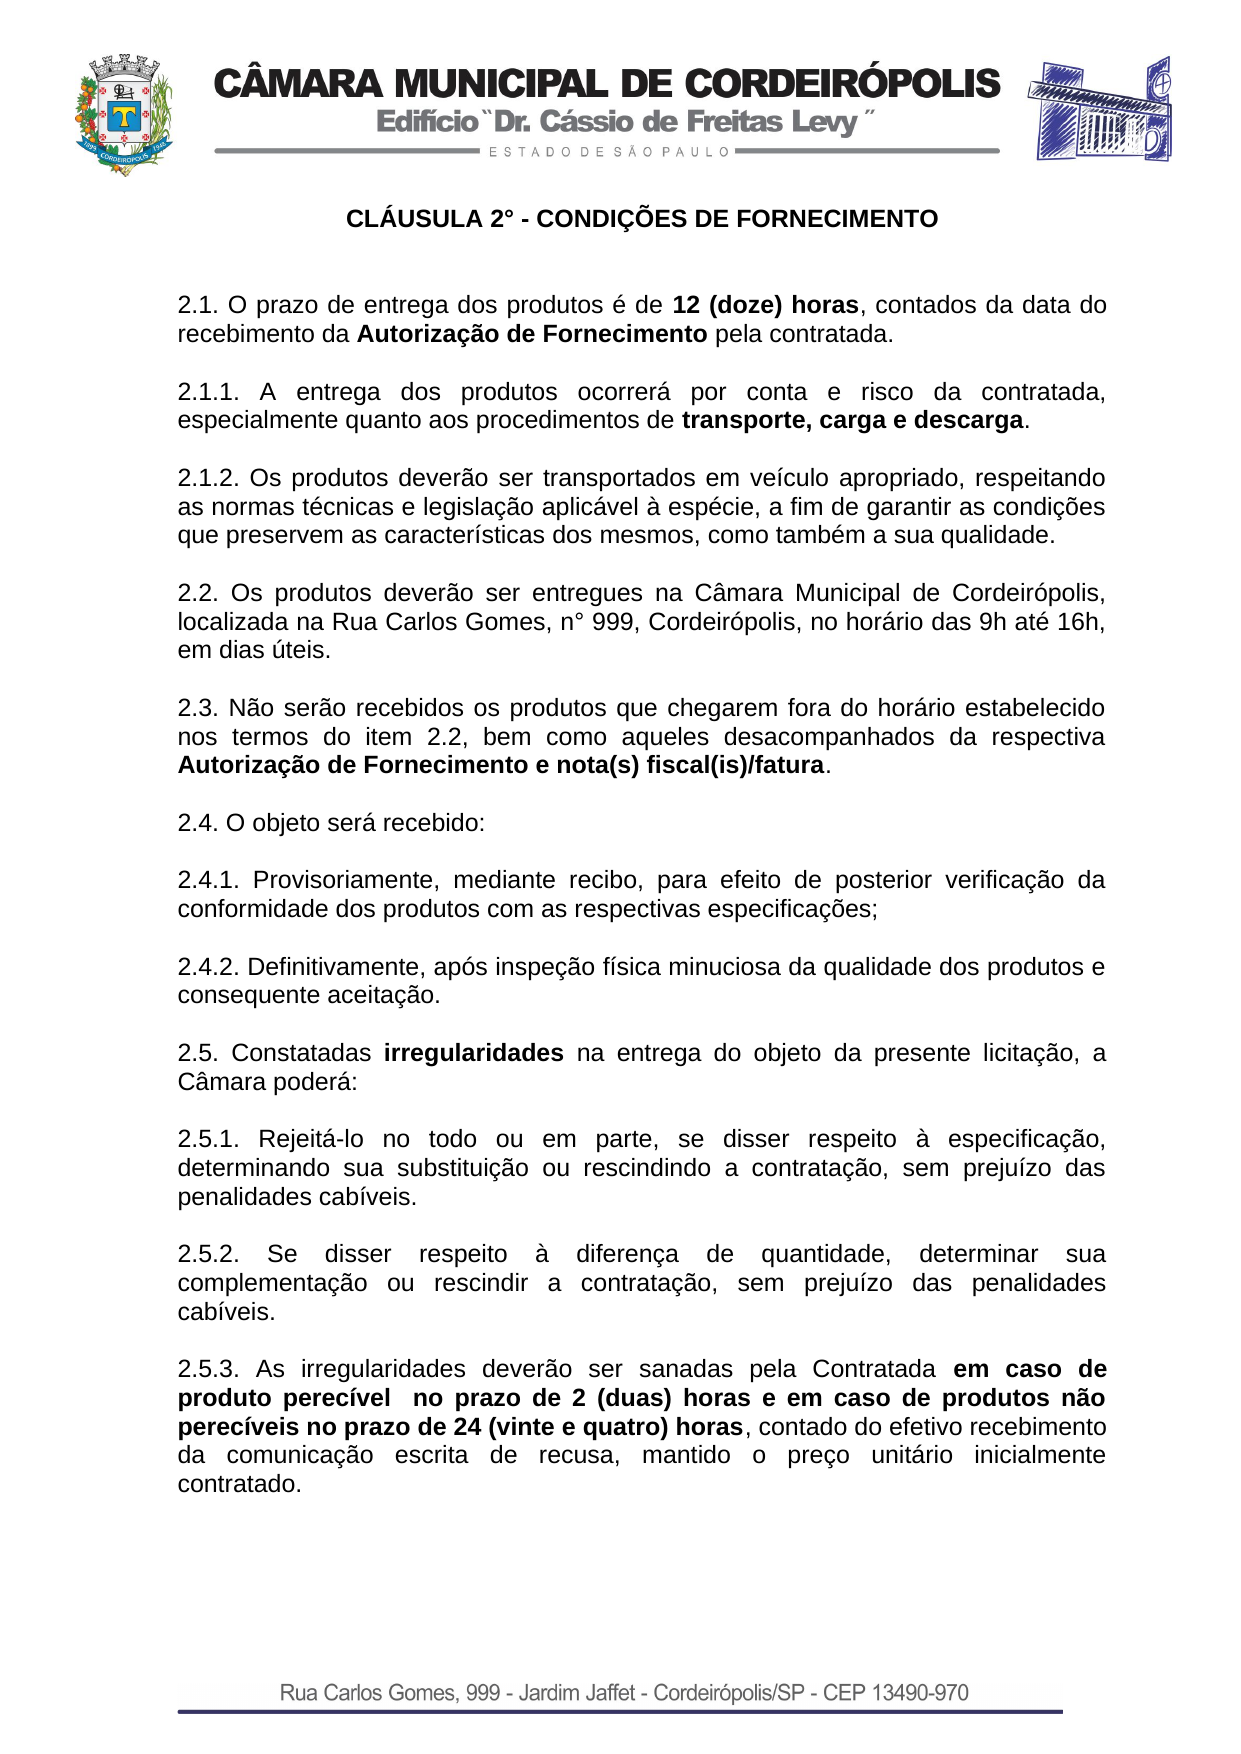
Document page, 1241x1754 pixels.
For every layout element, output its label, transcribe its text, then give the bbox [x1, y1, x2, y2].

text CLÁUSULA 2° - CONDIÇÕES DE FORNECIMENTO [177, 204, 1107, 233]
text 2.2. Os produtos deverão ser entregues na Câmara Municipal de Cordeirópolis, localizada na Rua Carlos Gomes, n° 999, Cordeirópolis, no horário das 9h até 16h, em dias úteis. [177, 578, 1107, 664]
text 2.3. Não serão recebidos os produtos que chegarem fora do horário estabelecido nos termos do item 2.2, bem como aqueles desacompanhados da respectiva Autorização de Fornecimento e nota(s) fiscal(is)/fatura. [177, 693, 1107, 779]
text 2.5. Constatadas irregularidades na entrega do objeto da presente licitação, a Câmara poderá: [177, 1038, 1107, 1096]
text 2.1.1. A entrega dos produtos ocorrerá por conta e risco da contratada, especialmente quanto aos procedimentos de transporte, carga e descarga. [177, 377, 1107, 434]
text 2.4.2. Definitivamente, após inspeção física minuciosa da qualidade dos produtos e consequente aceitação. [177, 952, 1107, 1009]
text 2.4.1. Provisoriamente, mediante recibo, para efeito de posterior verificação da conformidade dos produtos com as respectivas especificações; [177, 866, 1107, 923]
picture [75, 54, 1172, 177]
picture [177, 1683, 1063, 1714]
text 2.5.1. Rejeitá-lo no todo ou em parte, se disser respeito à especificação, determinando sua substituição ou rescindindo a contratação, sem prejuízo das penalidades cabíveis. [177, 1124, 1107, 1211]
text 2.5.2. Se disser respeito à diferença de quantidade, determinar sua complementação ou rescindir a contratação, sem prejuízo das penalidades cabíveis. [177, 1239, 1107, 1326]
text 2.5.3. As irregularidades deverão ser sanadas pela Contratada em caso de produto perecível no prazo de 2 (duas) horas e em caso de produtos não perecíveis no prazo de 24 (vinte e quatro) horas, contado do efetivo recebimento da comunicação escrita de recusa, mantido o preço unitário inicialmente contratado. [177, 1354, 1107, 1498]
text 2.1. O prazo de entrega dos produtos é de 12 (doze) horas, contados da data do recebimento da Autorização de Fornecimento pela contratada. [177, 291, 1107, 348]
text 2.1.2. Os produtos deverão ser transportados em veículo apropriado, respeitando as normas técnicas e legislação aplicável à espécie, a fim de garantir as condições que preservem as características dos mesmos, como também a sua qualidade. [177, 463, 1107, 549]
text 2.4. O objeto será recebido: [177, 808, 1107, 837]
